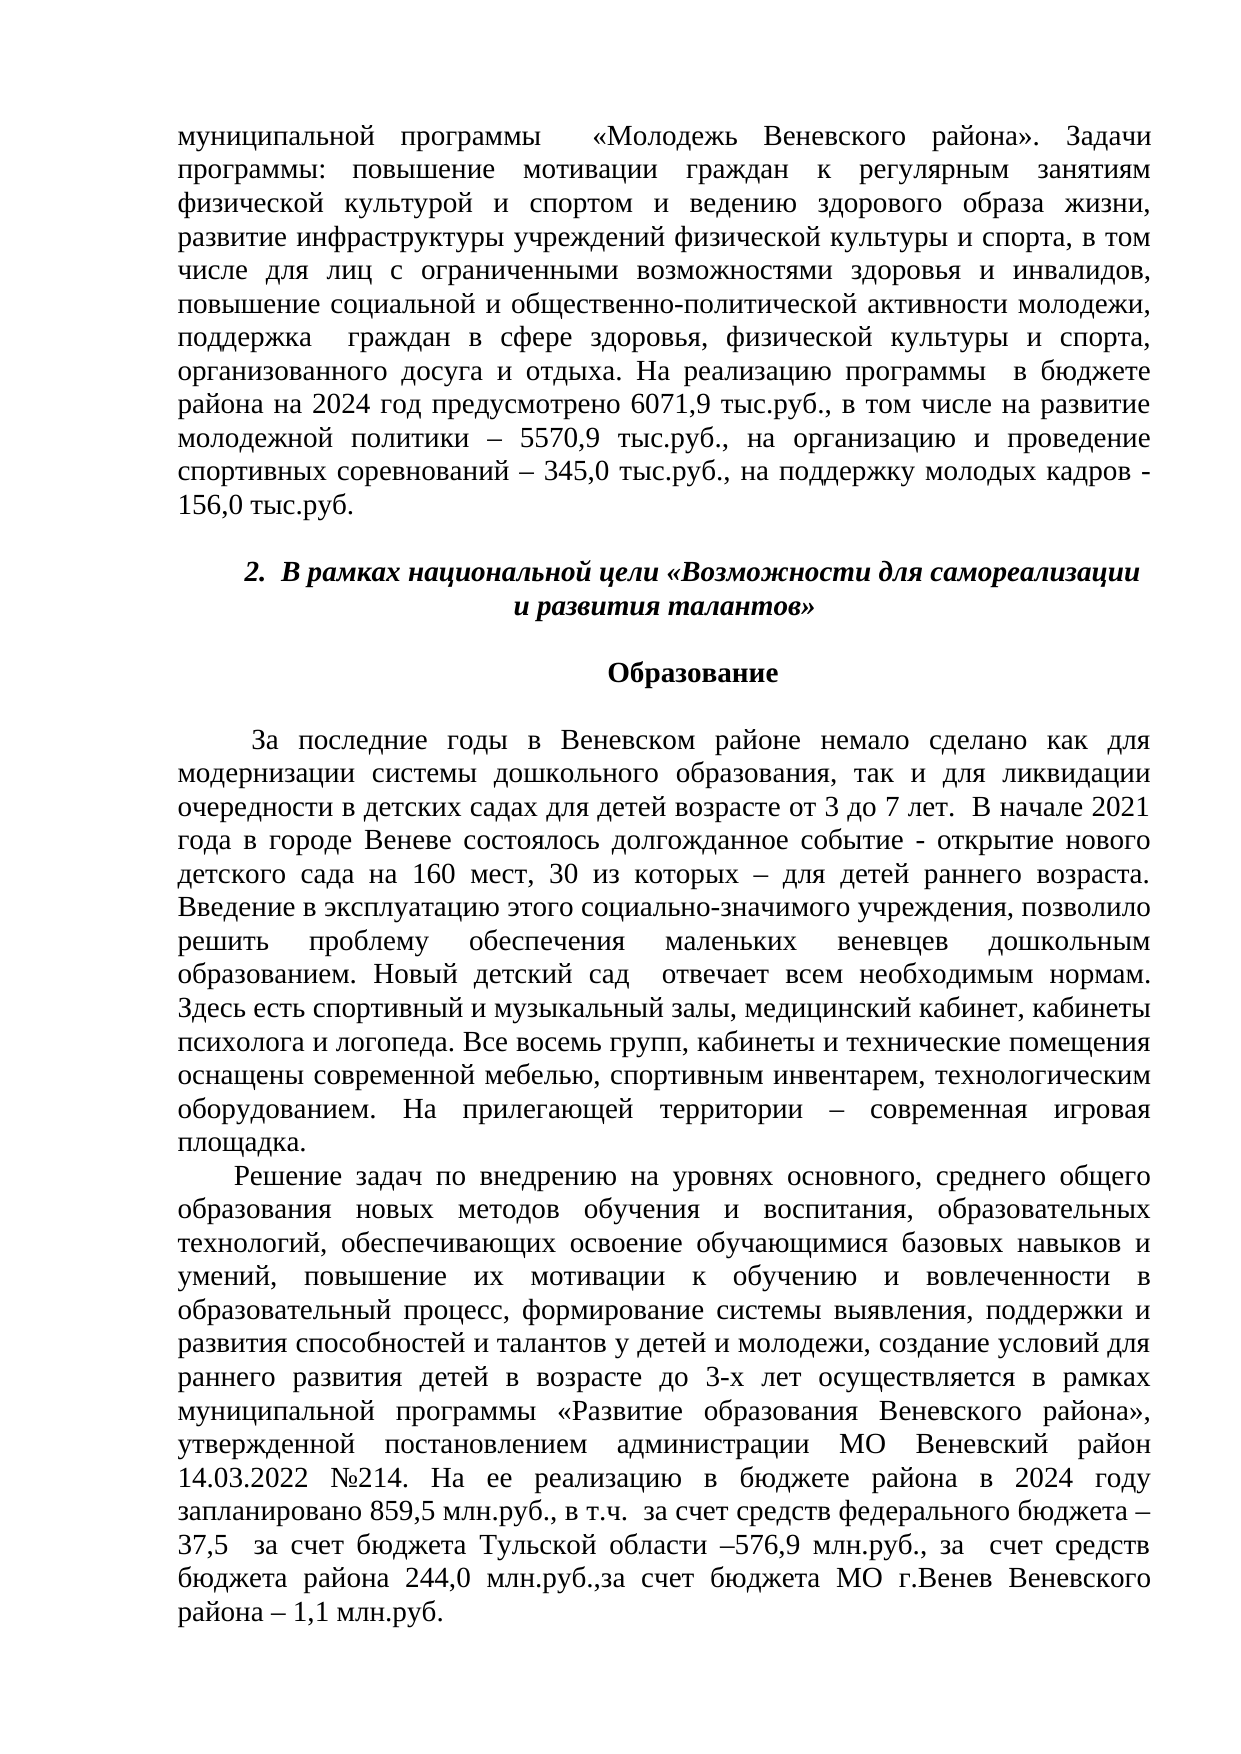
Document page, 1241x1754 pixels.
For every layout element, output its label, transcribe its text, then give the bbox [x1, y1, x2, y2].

text За последние годы в Веневском районе немало сделано как для модернизации системы дошкольного образования, так и для ликвидации очередности в детских садах для детей возрасте от 3 до 7 лет. В начале 2021 года в городе Веневе состоялось долгожданное событие - открытие нового детского сада на 160 мест, 30 из которых – для детей раннего возраста. Введение в эксплуатацию этого социально-значимого учреждения, позволило решить проблему обеспечения маленьких веневцев дошкольным образованием. Новый детский сад отвечает всем необходимым нормам. Здесь есть спортивный и музыкальный залы, медицинский кабинет, кабинеты психолога и логопеда. Все восемь групп, кабинеты и технические помещения оснащены современной мебелью, спортивным инвентарем, технологическим оборудованием. На прилегающей территории – современная игровая площадка. [177, 722, 1152, 1158]
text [177, 118, 1152, 521]
text 2. В рамках национальной цели «Возможности для самореализации и развития талантов» [177, 554, 1152, 621]
text Решение задач по внедрению на уровнях основного, среднего общего образования новых методов обучения и воспитания, образовательных технологий, обеспечивающих освоение обучающимися базовых навыков и умений, повышение их мотивации к обучению и вовлеченности в образовательный процесс, формирование системы выявления, поддержки и развития способностей и талантов у детей и молодежи, создание условий для раннего развития детей в возрасте до 3-х лет осуществляется в рамках муниципальной программы «Развитие образования Веневского района», утвержденной постановлением администрации МО Веневский район 14.03.2022 №214. На ее реализацию в бюджете района в 2024 году запланировано 859,5 млн.руб., в т.ч. за счет средств федерального бюджета – 37,5 за счет бюджета Тульской области –576,9 млн.руб., за счет средств бюджета района 244,0 млн.руб.,за счет бюджета МО г.Венев Веневского района – 1,1 млн.руб. [177, 1158, 1152, 1627]
text Образование [177, 655, 1152, 688]
